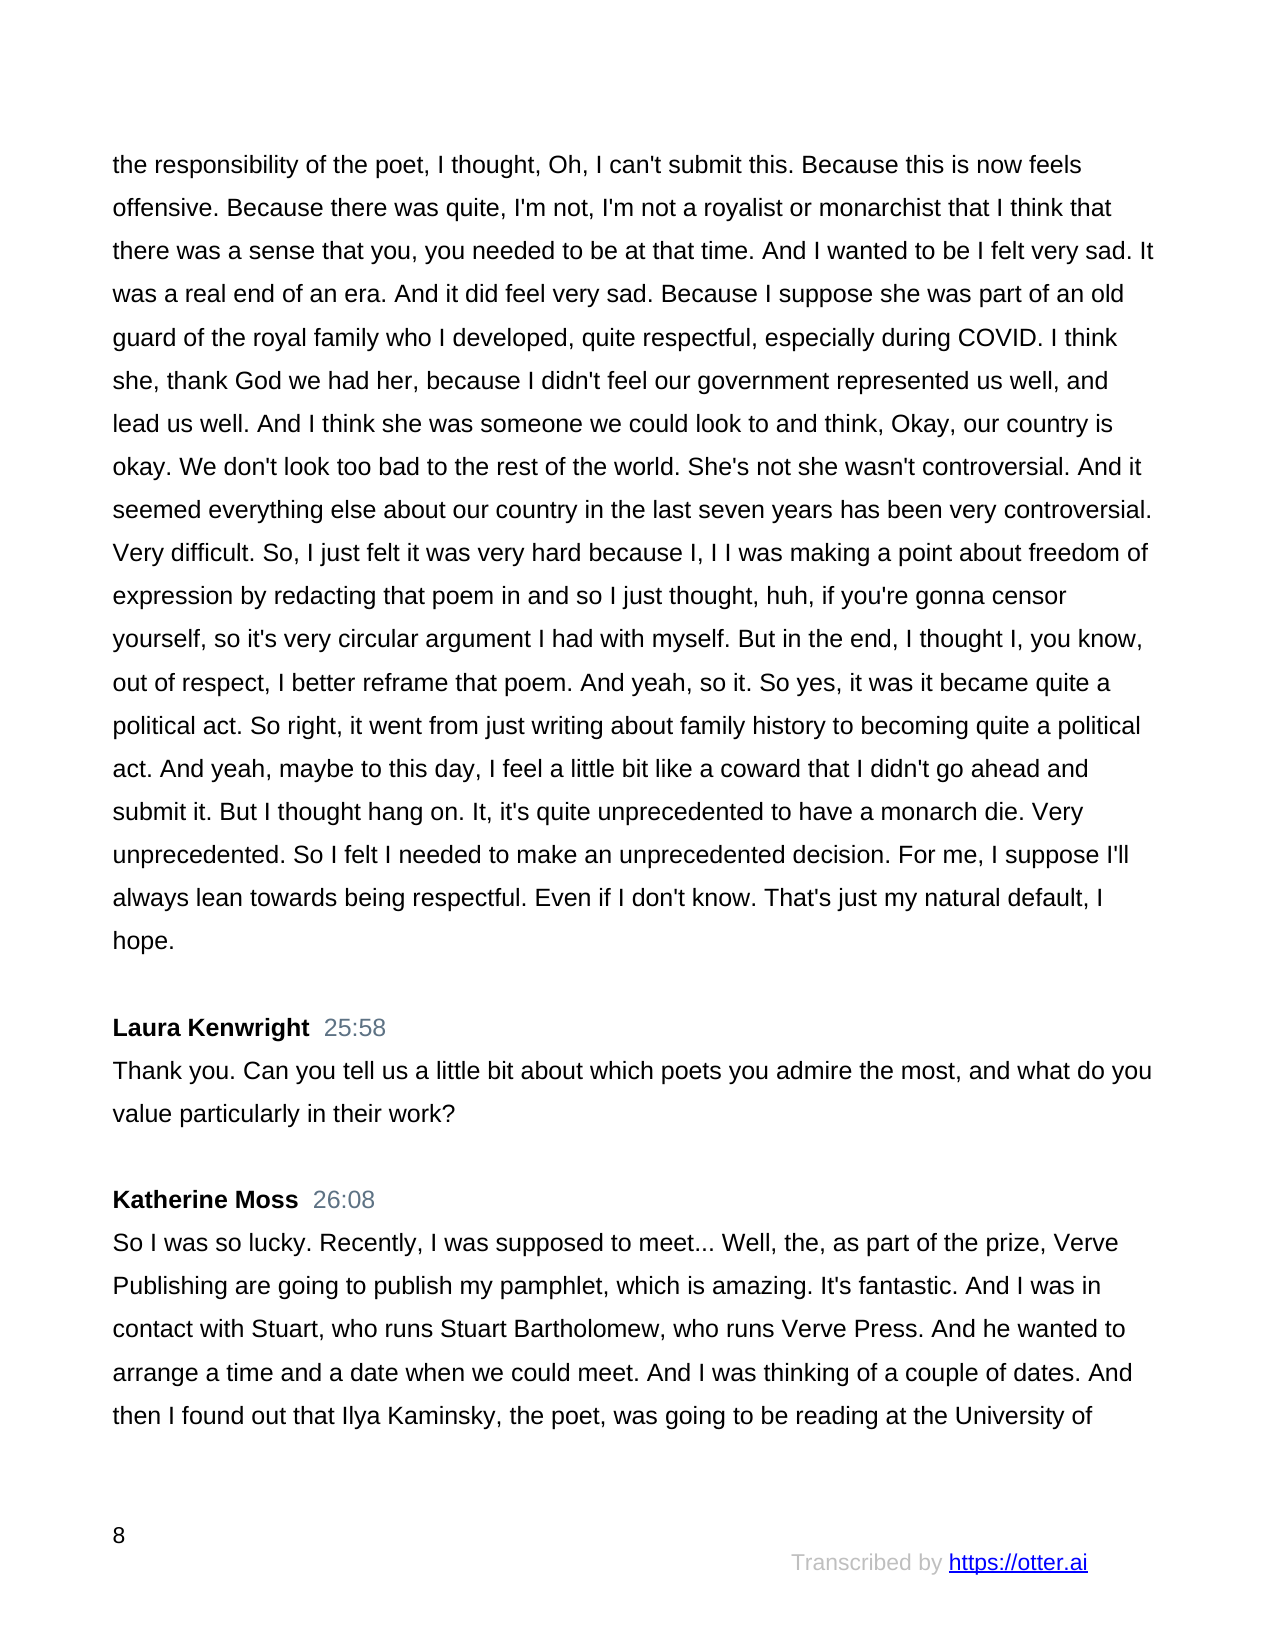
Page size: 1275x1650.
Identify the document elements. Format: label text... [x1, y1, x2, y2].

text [112, 1228, 1162, 1429]
text Laura Kenwright 25:58 [112, 1012, 1162, 1041]
text Thank you. Can you tell us a little bit about which poets you admire the most, and what do you value particularly in their work? [112, 1056, 1162, 1127]
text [112, 150, 1162, 955]
text Katherine Moss 26:08 [112, 1185, 1162, 1214]
